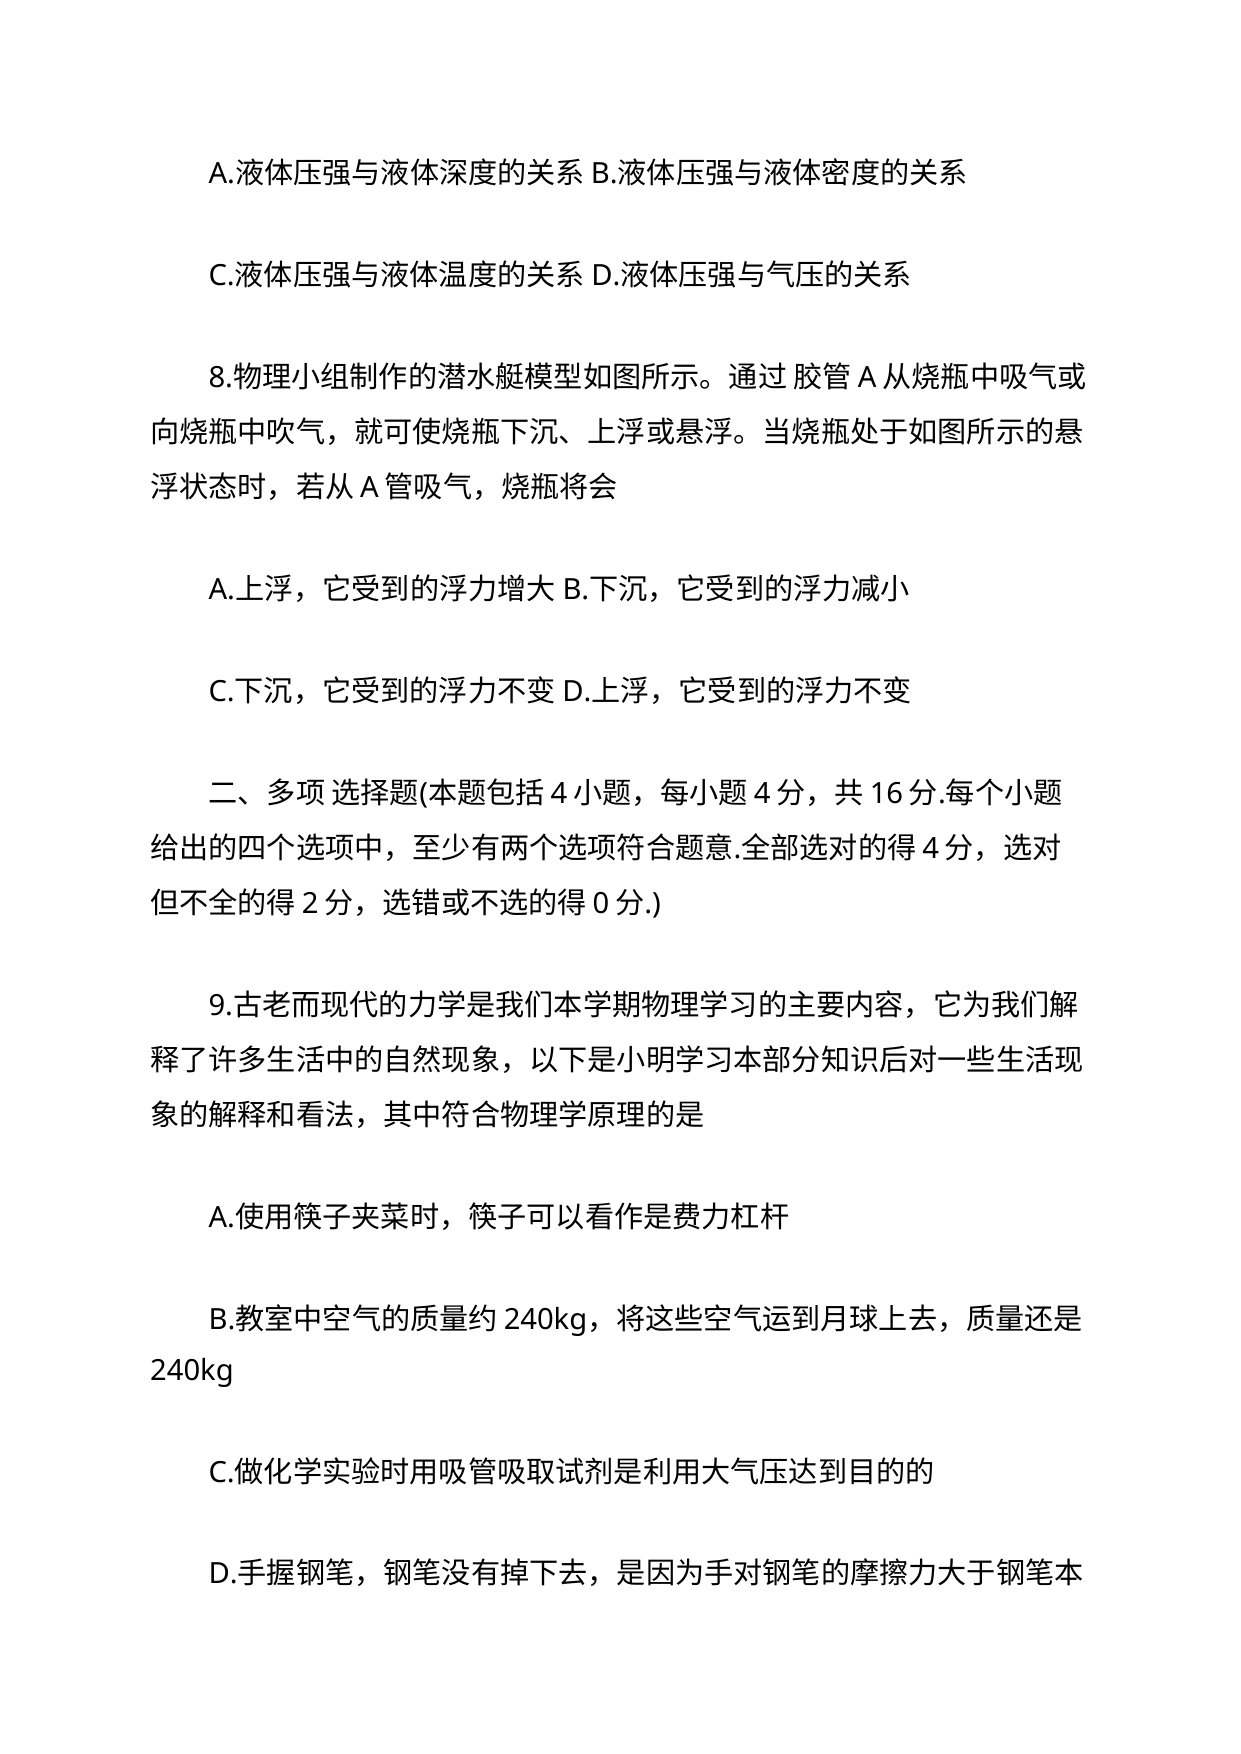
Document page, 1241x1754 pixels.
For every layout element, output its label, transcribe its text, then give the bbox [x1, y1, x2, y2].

text 二、多项 选择题(本题包括4小题，每小题4分，共16分.每个小题给出的四个选项中，至少有两个选项符合题意.全部选对的得4分，选对但不全的得2分，选错或不选的得0分.) [150, 770, 1090, 922]
text A.上浮，它受到的浮力增大 B.下沉，它受到的浮力减小 [150, 566, 1090, 608]
text 9.古老而现代的力学是我们本学期物理学习的主要内容，它为我们解释了许多生活中的自然现象，以下是小明学习本部分知识后对一些生活现象的解释和看法，其中符合物理学原理的是 [150, 982, 1090, 1134]
text C.液体压强与液体温度的关系 D.液体压强与气压的关系 [150, 252, 1090, 294]
text 8.物理小组制作的潜水艇模型如图所示。通过 胶管A从烧瓶中吸气或向烧瓶中吹气，就可使烧瓶下沉、上浮或悬浮。当烧瓶处于如图所示的悬浮状态时，若从A管吸气，烧瓶将会 [150, 354, 1090, 506]
text C.做化学实验时用吸管吸取试剂是利用大气压达到目的的 [150, 1448, 1090, 1491]
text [150, 1550, 1090, 1592]
text C.下沉，它受到的浮力不变 D.上浮，它受到的浮力不变 [150, 668, 1090, 710]
text A.使用筷子夹菜时，筷子可以看作是费力杠杆 [150, 1193, 1090, 1236]
text A.液体压强与液体深度的关系B.液体压强与液体密度的关系 [150, 150, 1090, 192]
text B.教室中空气的质量约240kg，将这些空气运到月球上去，质量还是240kg [150, 1295, 1090, 1389]
